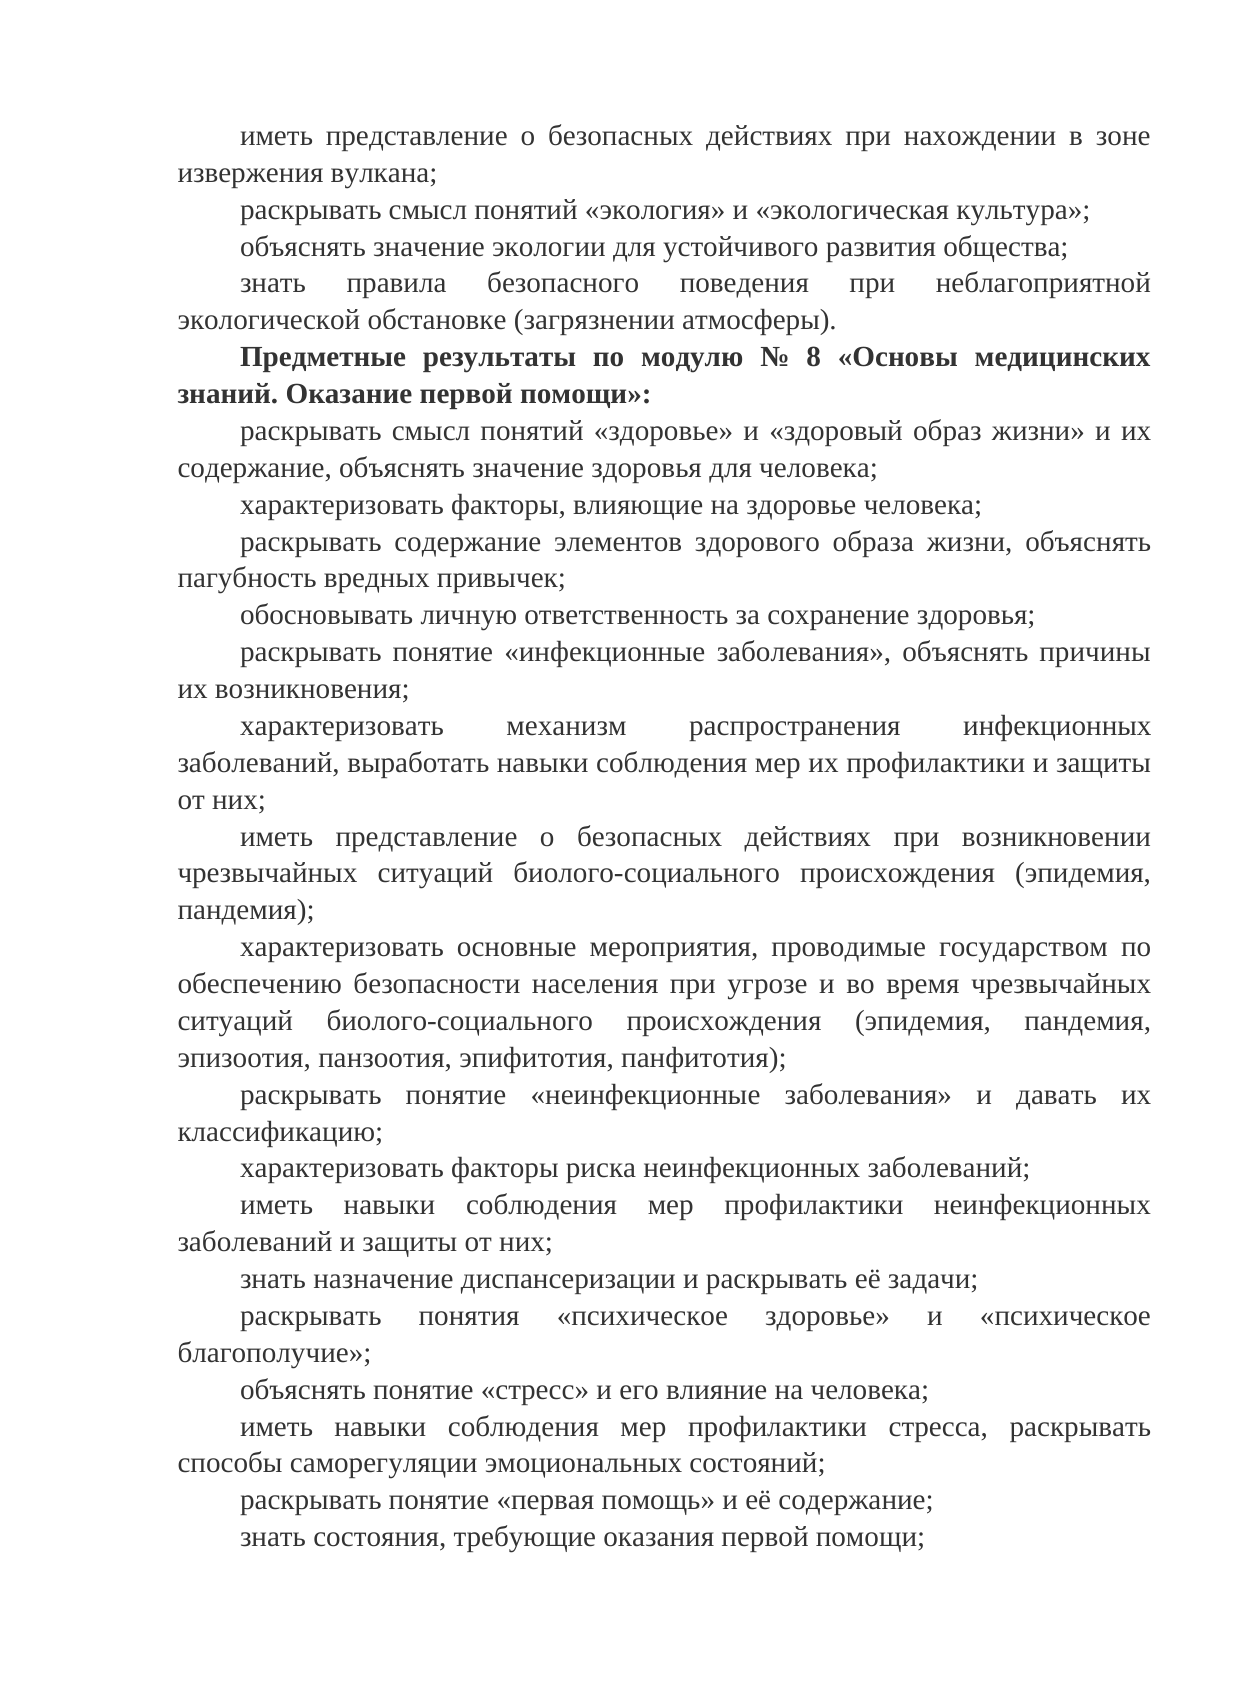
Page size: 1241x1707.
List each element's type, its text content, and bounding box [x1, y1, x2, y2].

text иметь навыки соблюдения мер профилактики неинфекционных заболеваний и защиты от них; [177, 1187, 1152, 1258]
text характеризовать факторы, влияющие на здоровье человека; [177, 487, 1152, 520]
text раскрывать понятие «первая помощь» и её содержание; [177, 1482, 1152, 1516]
text Предметные результаты по модулю № 8 «Основы медицинских знаний. Оказание первой помощи»: [177, 339, 1152, 410]
text раскрывать смысл понятий «экология» и «экологическая культура»; [177, 192, 1152, 225]
text знать назначение диспансеризации и раскрывать её задачи; [177, 1261, 1152, 1295]
text характеризовать основные мероприятия, проводимые государством по обеспечению безопасности населения при угрозе и во время чрезвычайных ситуаций биолого-социального происхождения (эпидемия, пандемия, эпизоотия, панзоотия, эпифитотия, панфитотия); [177, 929, 1152, 1073]
text обосновывать личную ответственность за сохранение здоровья; [177, 597, 1152, 631]
text иметь представление о безопасных действиях при возникновении чрезвычайных ситуаций биолого-социального происхождения (эпидемия, пандемия); [177, 819, 1152, 926]
text раскрывать понятия «психическое здоровье» и «психическое благополучие»; [177, 1298, 1152, 1368]
text знать правила безопасного поведения при неблагоприятной экологической обстановке (загрязнении атмосферы). [177, 266, 1152, 336]
text характеризовать механизм распространения инфекционных заболеваний, выработать навыки соблюдения мер их профилактики и защиты от них; [177, 708, 1152, 815]
text объяснять значение экологии для устойчивого развития общества; [177, 229, 1152, 262]
text раскрывать понятие «инфекционные заболевания», объяснять причины их возникновения; [177, 634, 1152, 705]
text раскрывать понятие «неинфекционные заболевания» и давать их классификацию; [177, 1077, 1152, 1147]
text характеризовать факторы риска неинфекционных заболеваний; [177, 1151, 1152, 1184]
text объяснять понятие «стресс» и его влияние на человека; [177, 1372, 1152, 1405]
text раскрывать смысл понятий «здоровье» и «здоровый образ жизни» и их содержание, объяснять значение здоровья для человека; [177, 413, 1152, 483]
text раскрывать содержание элементов здорового образа жизни, объяснять пагубность вредных привычек; [177, 524, 1152, 594]
text иметь представление о безопасных действиях при нахождении в зоне извержения вулкана; [177, 118, 1152, 188]
text знать состояния, требующие оказания первой помощи; [177, 1519, 1152, 1553]
text иметь навыки соблюдения мер профилактики стресса, раскрывать способы саморегуляции эмоциональных состояний; [177, 1409, 1152, 1479]
